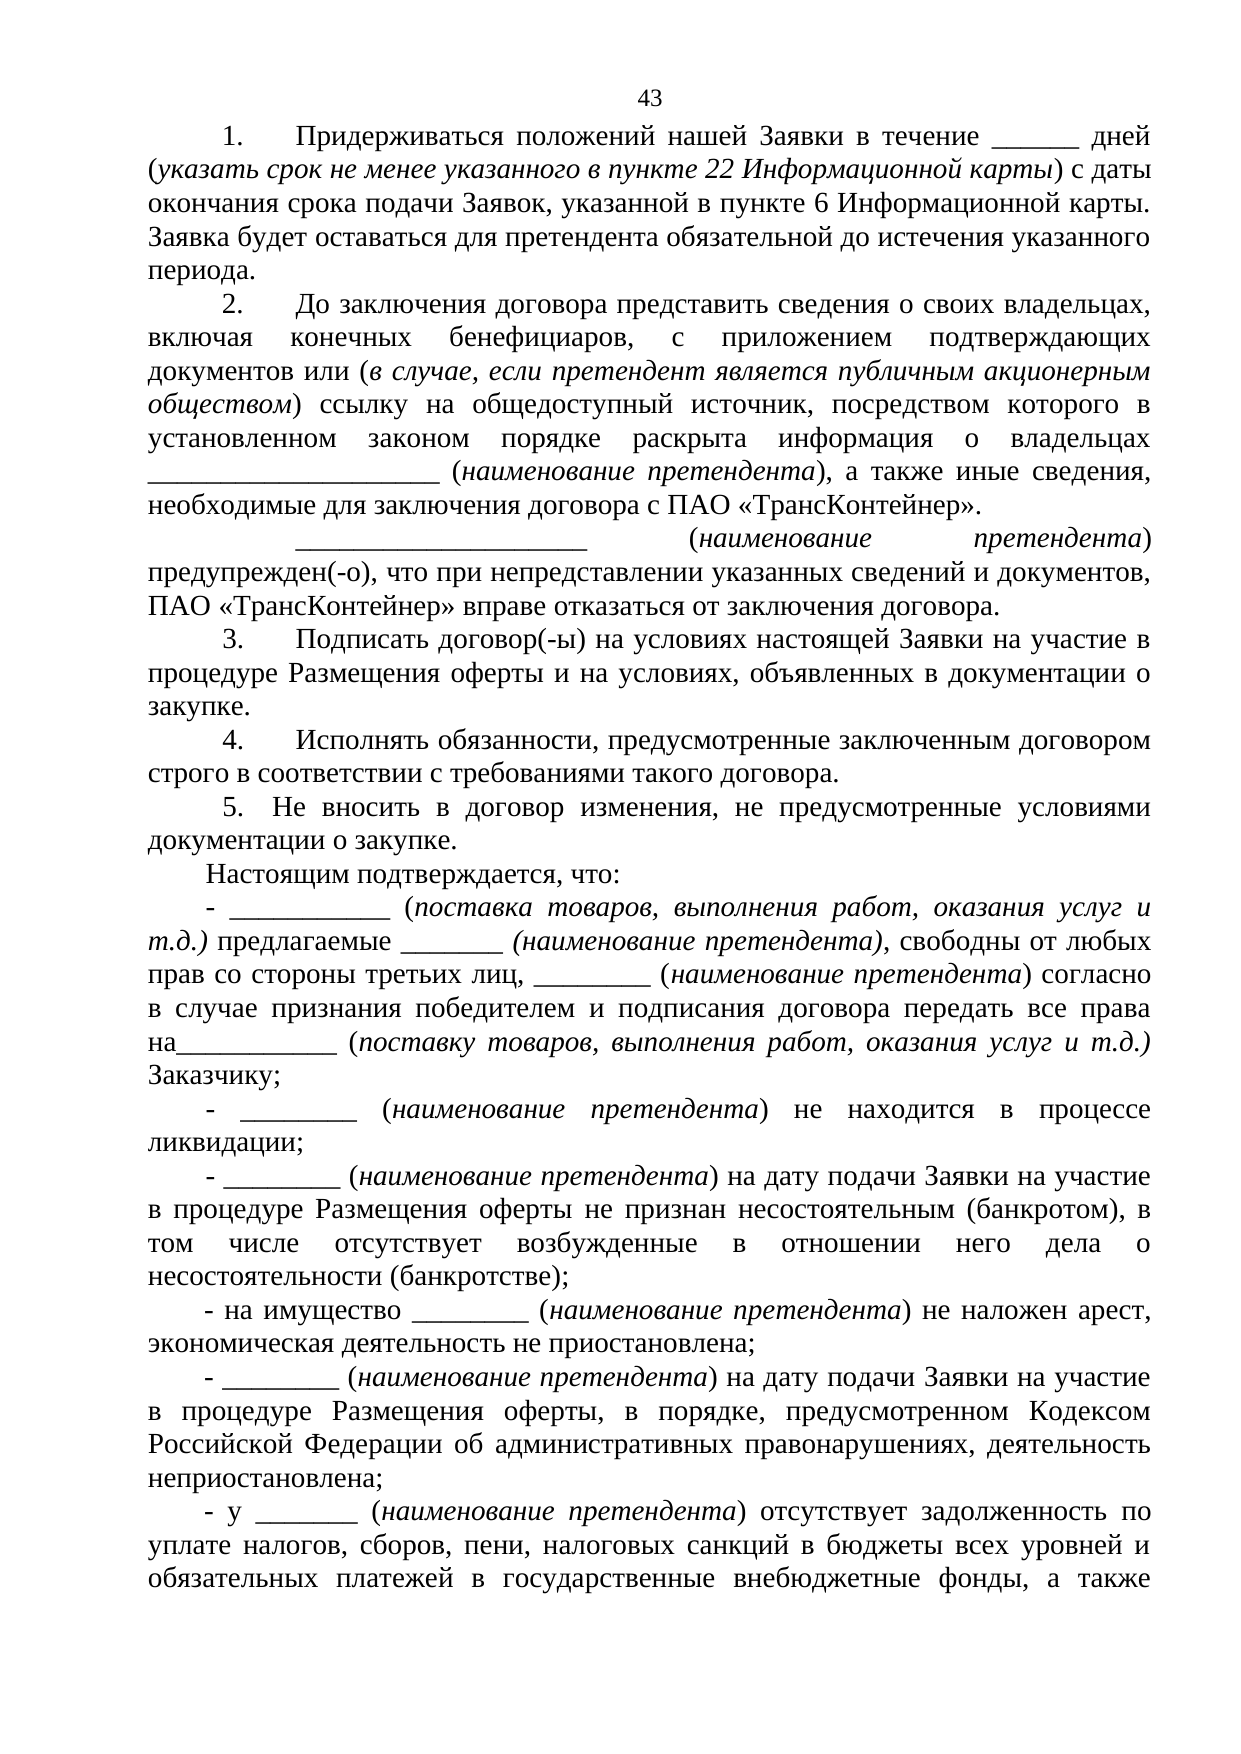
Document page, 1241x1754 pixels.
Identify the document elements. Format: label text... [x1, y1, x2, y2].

text - на имущество ________ (наименование претендента) не наложен арест, экономическая деятельность не приостановлена; [148, 1292, 1152, 1359]
text - ___________ (поставка товаров, выполнения работ, оказания услуг и т.д.) предлагаемые _______ (наименование претендента), свободны от любых прав со стороны третьих лиц, ________ (наименование претендента) согласно в случае признания победителем и подписания договора передать все права на___________ (поставку товаров, выполнения работ, оказания услуг и т.д.) Заказчику; [148, 889, 1152, 1091]
list Не вносить в договор изменения, не предусмотренные условиями документации о закупке. [148, 789, 1152, 856]
list Придерживаться положений нашей Заявки в течение ______ дней (указать срок не менее указанного в пункте 22 Информационной карты) с даты окончания срока подачи Заявок, указанной в пункте 6 Информационной карты. Заявка будет оставаться для претендента обязательной до истечения указанного периода. [148, 118, 1152, 286]
text Настоящим подтверждается, что: [148, 856, 1152, 889]
text ____________________ (наименование претендента) предупрежден(-о), что при непредставлении указанных сведений и документов, ПАО «ТрансКонтейнер» вправе отказаться от заключения договора. [148, 521, 1152, 621]
list До заключения договора представить сведения о своих владельцах, включая конечных бенефициаров, с приложением подтверждающих документов или (в случае, если претендент является публичным акционерным обществом) ссылку на общедоступный источник, посредством которого в установленном законом порядке раскрыта информация о владельцах ____________________ (наименование претендента), а также иные сведения, необходимые для заключения договора с ПАО «ТрансКонтейнер». [148, 286, 1152, 521]
text - ________ (наименование претендента) на дату подачи Заявки на участие в процедуре Размещения оферты, в порядке, предусмотренном Кодексом Российской Федерации об административных правонарушениях, деятельность неприостановлена; [148, 1359, 1152, 1493]
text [148, 1493, 1152, 1594]
text - ________ (наименование претендента) на дату подачи Заявки на участие в процедуре Размещения оферты не признан несостоятельным (банкротом), в том числе отсутствует возбужденные в отношении него дела о несостоятельности (банкротстве); [148, 1158, 1152, 1292]
list Исполнять обязанности, предусмотренные заключенным договором строго в соответствии с требованиями такого договора. [148, 722, 1152, 789]
text - ________ (наименование претендента) не находится в процессе ликвидации; [148, 1091, 1152, 1158]
list Подписать договор(-ы) на условиях настоящей Заявки на участие в процедуре Размещения оферты и на условиях, объявленных в документации о закупке. [148, 621, 1152, 722]
